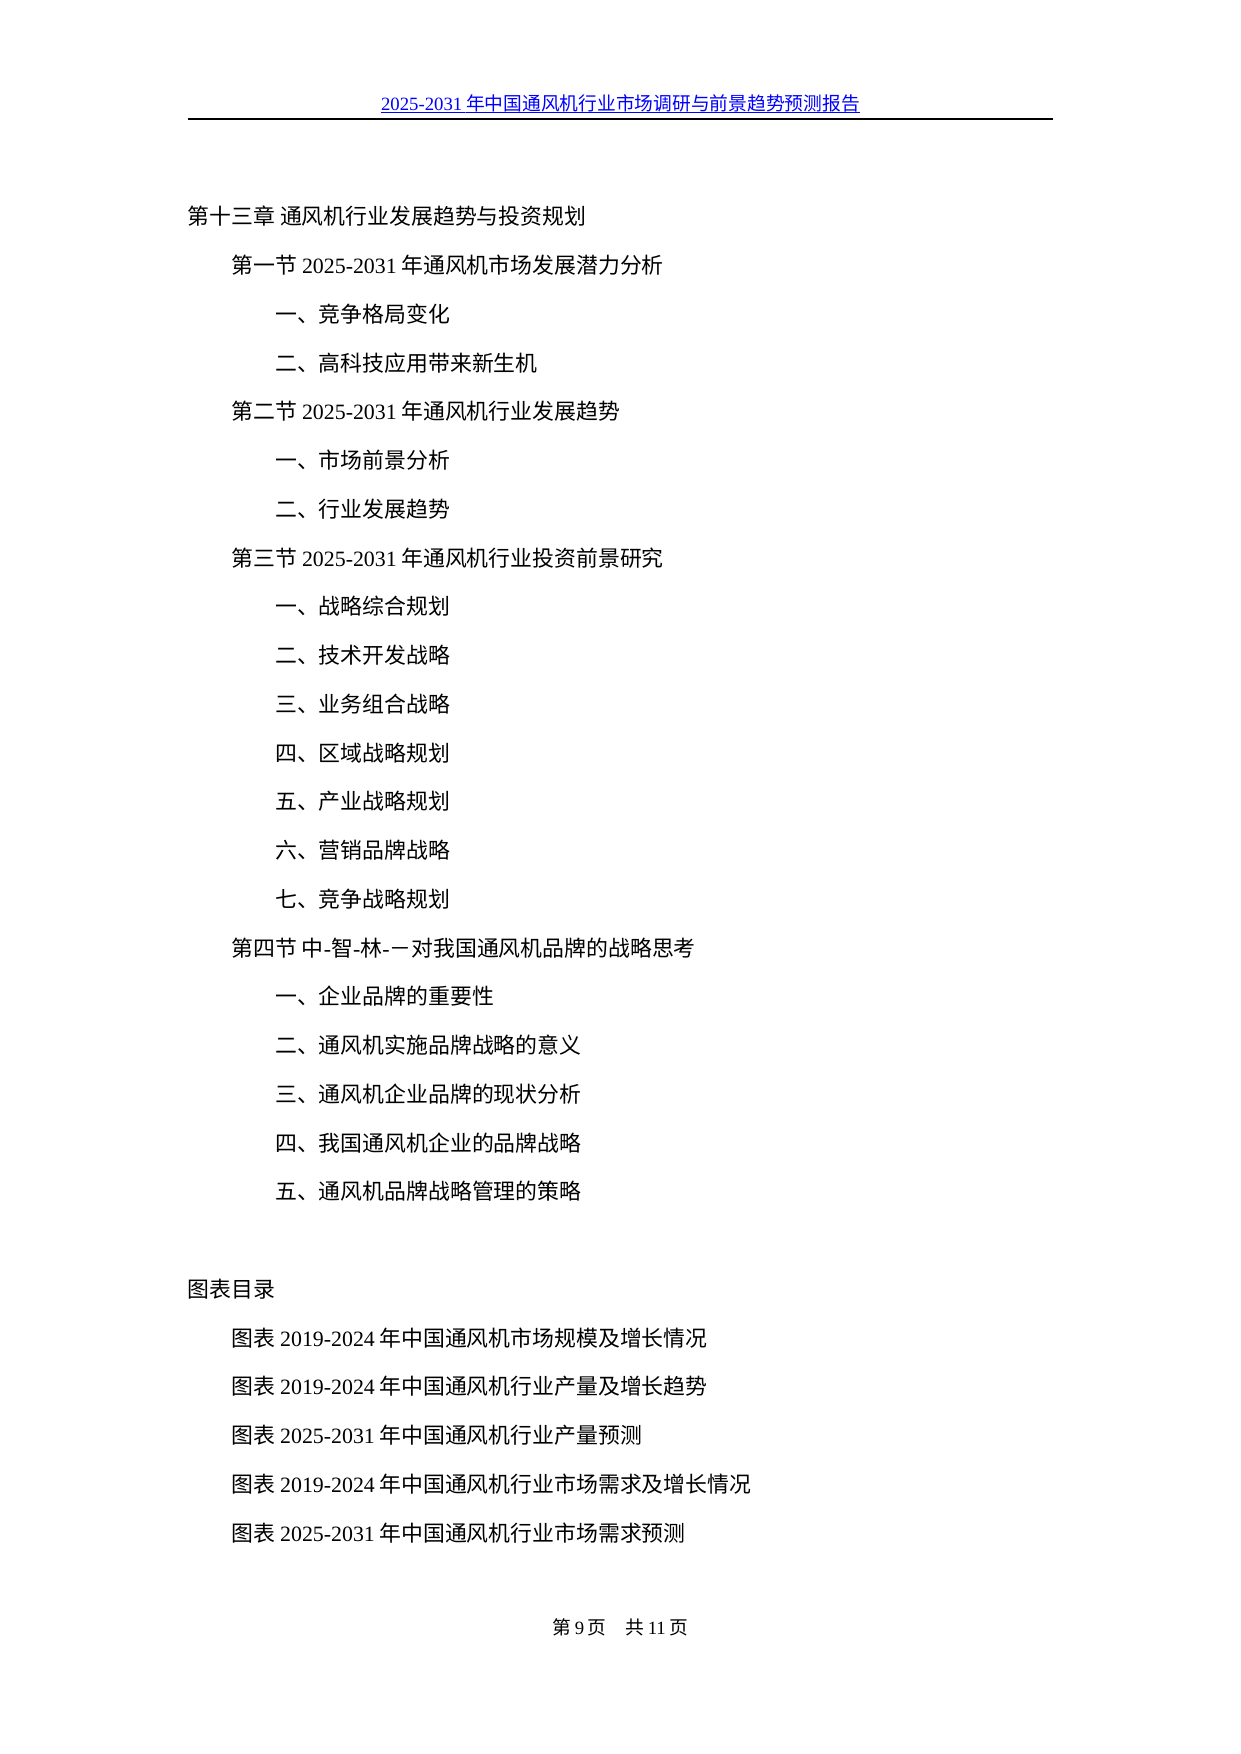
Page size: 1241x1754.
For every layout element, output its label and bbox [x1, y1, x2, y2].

text [187, 150, 1053, 1548]
